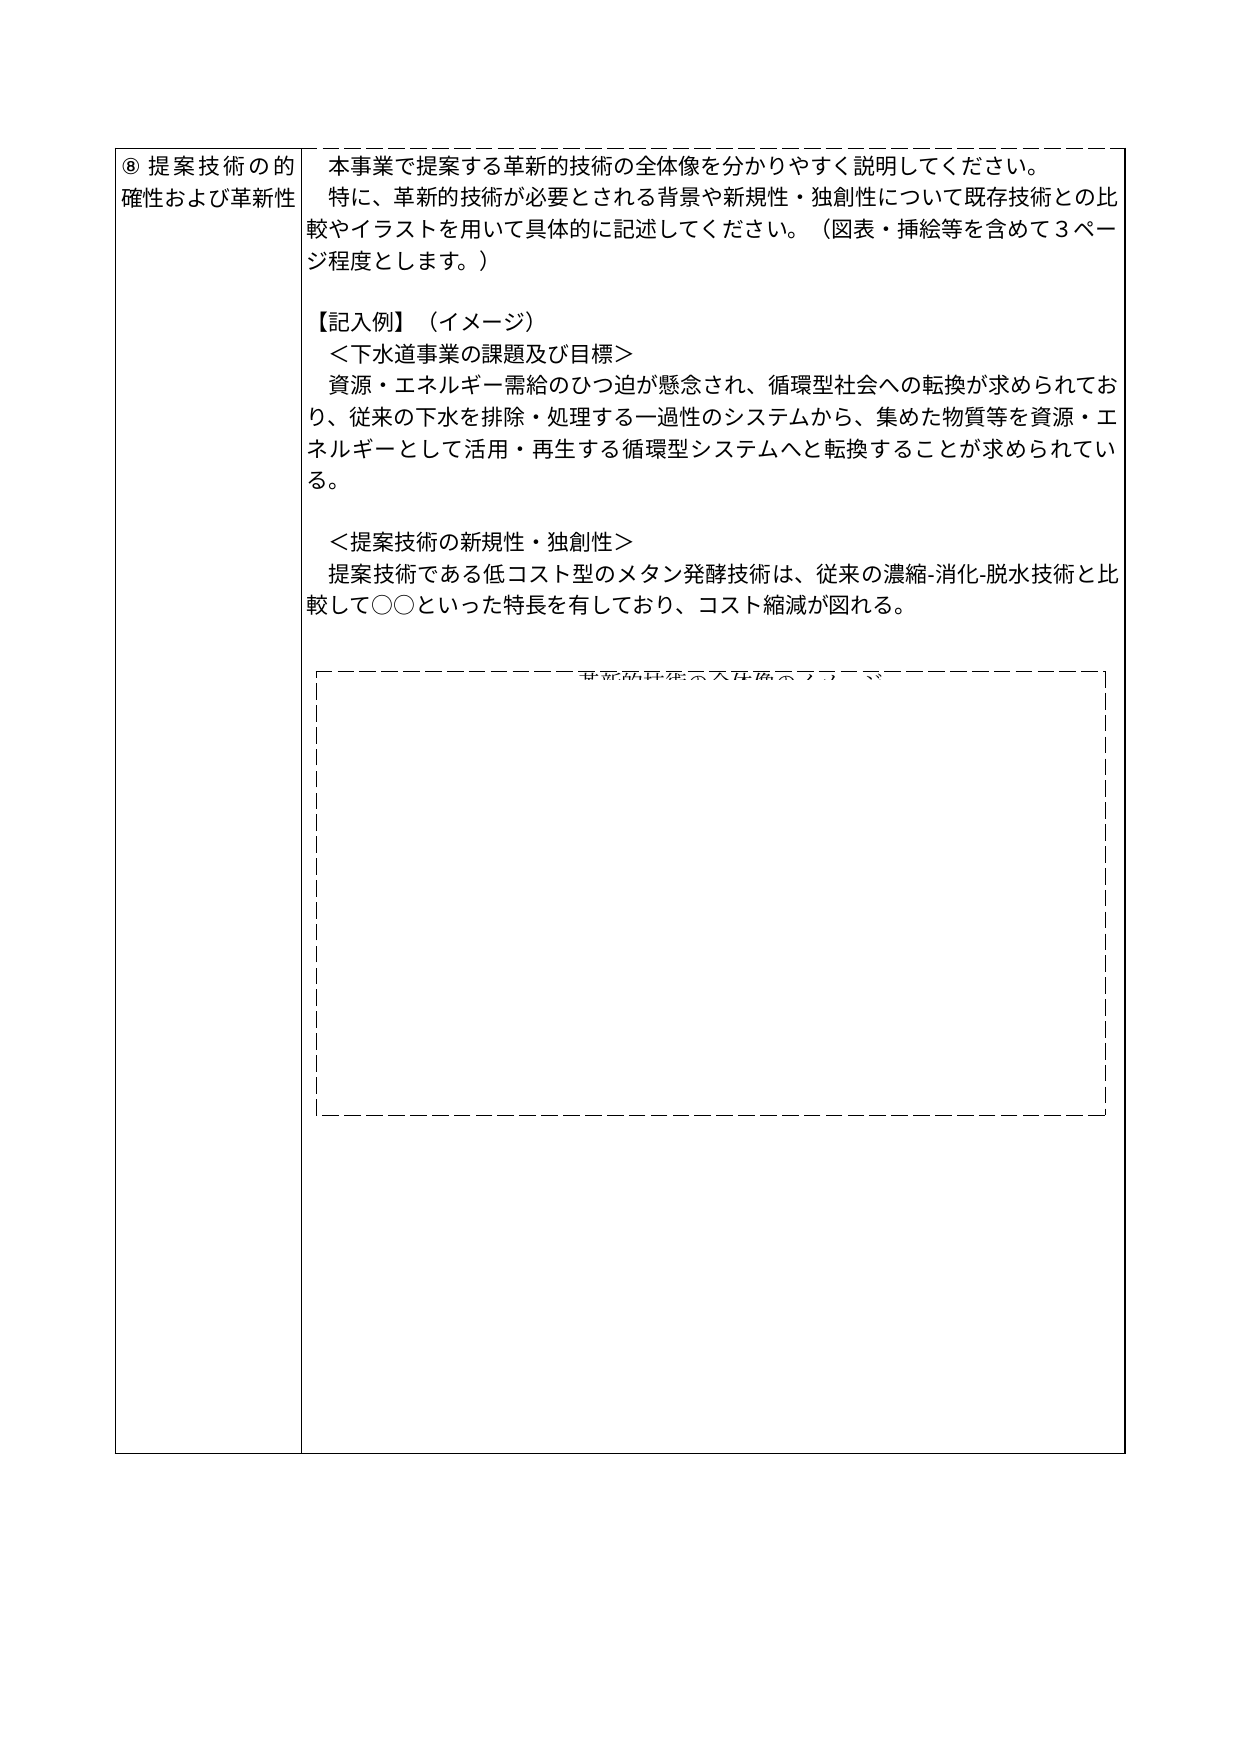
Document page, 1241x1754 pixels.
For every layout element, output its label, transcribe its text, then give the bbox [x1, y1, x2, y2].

table_cell 本事業で提案する革新的技術の全体像を分かりやすく説明してください。 特に、革新的技術が必要とされる背景や新規性・独創性について既存技術との比較やイラストを用いて具体的に記述してください。（図表・挿絵等を含めて３ページ程度とします。） 【記入例】（イメージ） ＜下水道事業の課題及び目標＞ 資源・エネルギー需給のひつ迫が懸念され、循環型社会への転換が求められており、従来の下水を排除・処理する一過性のシステムから、集めた物質等を資源・エネルギーとして活用・再生する循環型システムへと転換することが求められている。 ＜提案技術の新規性・独創性＞ 提案技術である低コスト型のメタン発酵技術は、従来の濃縮-消化-脱水技術と比較して○○といった特長を有しており、コスト縮減が図れる。 [302, 148, 1124, 1453]
table_cell ⑧提案技術の的確性および革新性 [116, 149, 301, 1453]
